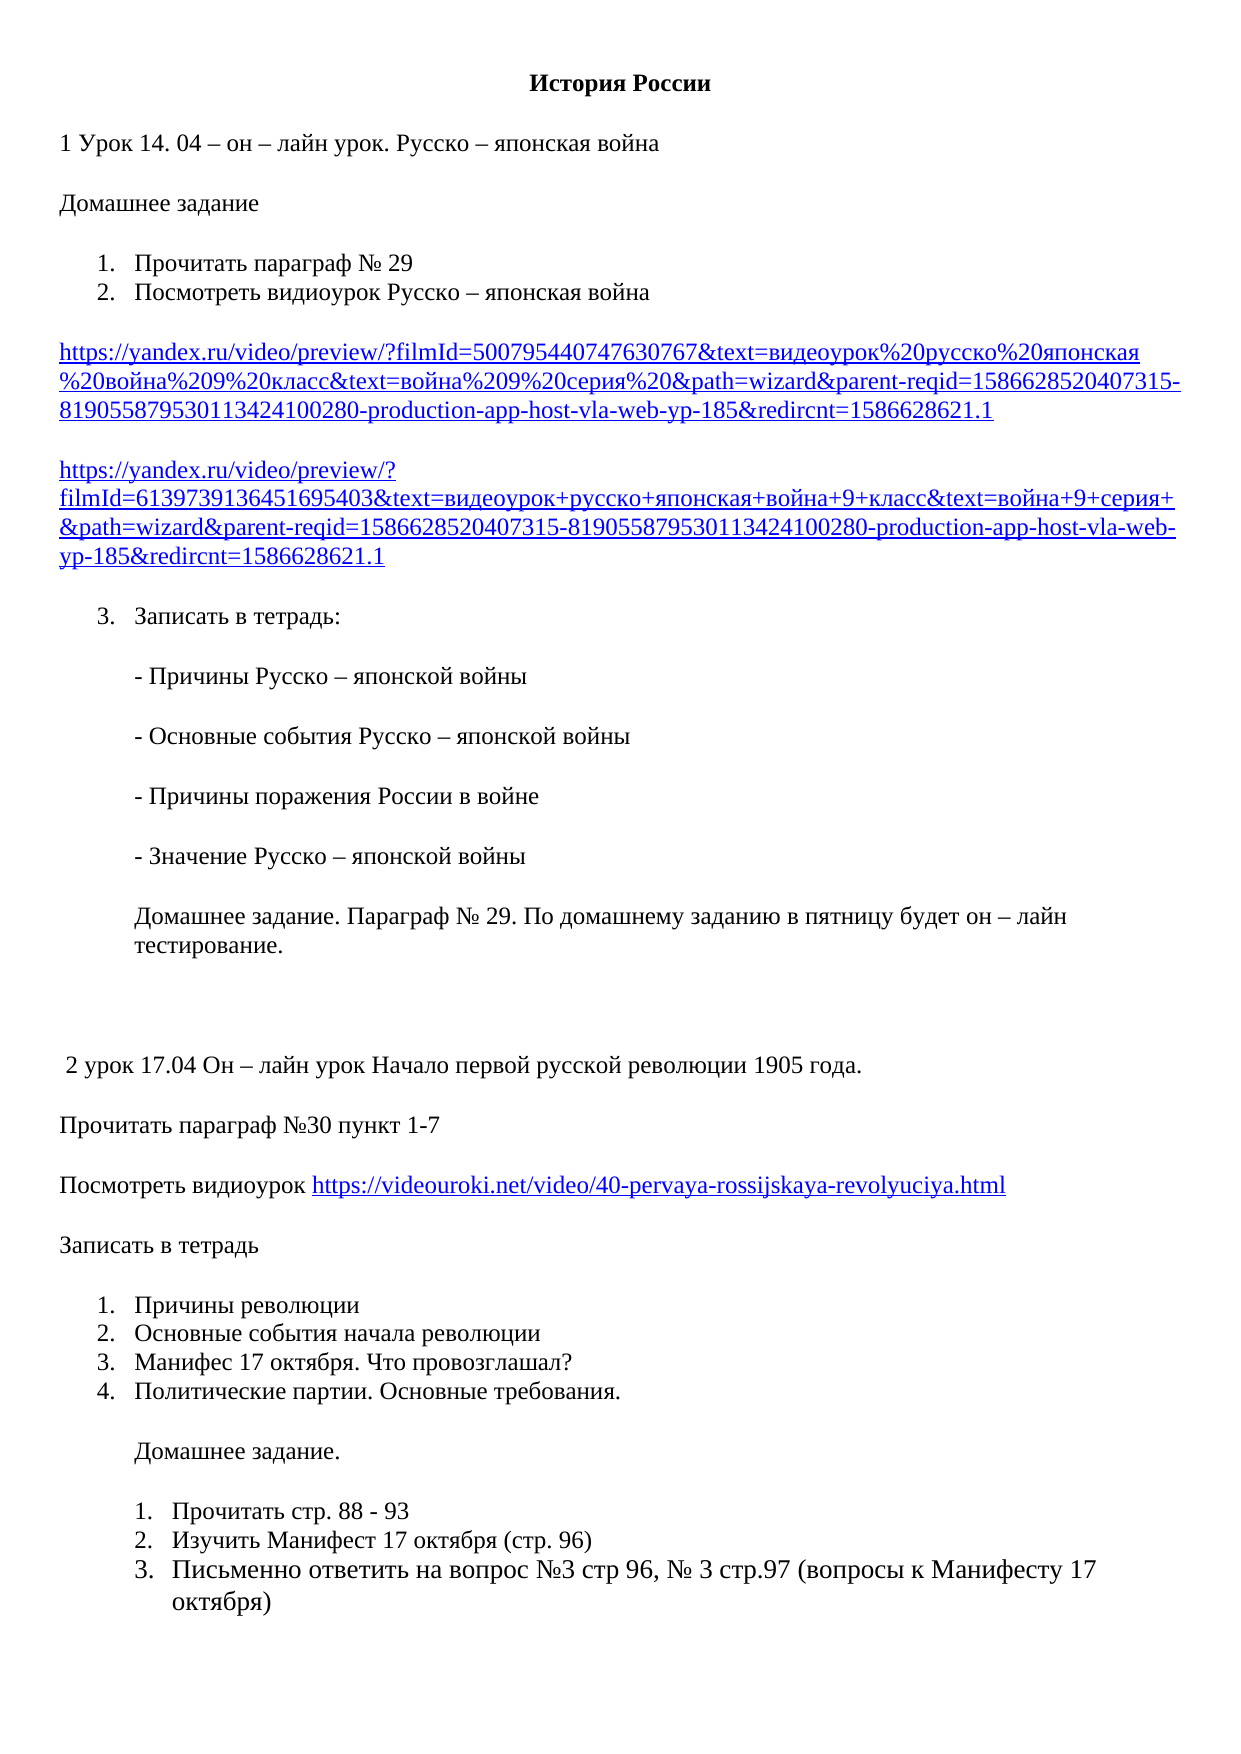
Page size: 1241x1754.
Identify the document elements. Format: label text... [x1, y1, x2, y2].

text Домашнее задание. Параграф № 29. По домашнему заданию в пятницу будет он – лайн тестирование. [134, 901, 1181, 958]
text Домашнее задание [59, 188, 1181, 217]
list Прочитать параграф № 29 [97, 248, 1181, 277]
text https://yandex.ru/video/preview/?filmId=500795440747630767&text=видеоурок%20русско%20японская%20война%209%20класс&text=война%209%20серия%20&path=wizard&parent-reqid=1586628520407315-819055879530113424100280-production-app-host-vla-web-yp-185&redircnt=1586628621.1 [59, 392, 1181, 423]
list Записать в тетрадь: [97, 601, 1181, 630]
text - Причины Русско – японской войны [134, 661, 1181, 690]
list Причины революции [97, 1290, 1181, 1318]
text 2 урок 17.04 Он – лайн урок Начало первой русской революции 1905 года. [59, 1050, 1181, 1078]
text - Основные события Русско – японской войны [134, 721, 1181, 750]
text Посмотреть видиоурок https://videouroki.net/video/40-pervaya-rossijskaya-revolyuciya.html [59, 1170, 1181, 1198]
text Записать в тетрадь [59, 1230, 1181, 1258]
text Домашнее задание. [134, 1436, 1181, 1465]
text - Причины поражения России в войне [134, 781, 1181, 810]
list Основные события начала революции [97, 1318, 1181, 1347]
list Изучить Манифест 17 октября (стр. 96) [134, 1525, 1181, 1553]
text https://yandex.ru/video/preview/?filmId=6139739136451695403&text=видеоурок+русско+японская+война+9+класс&text=война+9+серия+&path=wizard&parent-reqid=1586628520407315-819055879530113424100280-production-app-host-vla-web-yp-185&redircnt=1586628621.1 [59, 455, 1181, 570]
list Письменно ответить на вопрос №3 стр 96, № 3 стр.97 (вопросы к Манифесту 17 октября) [134, 1553, 1181, 1616]
text Прочитать параграф №30 пункт 1-7 [59, 1110, 1181, 1138]
text https://yandex.ru/video/preview/?filmId=500795440747630767&text=видеоурок%20русско%20японская%20война%209%20класс&text=война%209%20серия%20&path=wizard&parent-reqid=1586628520407315-819055879530113424100280-production-app-host-vla-web-yp-185&redircnt=1586628621.1 [59, 337, 1181, 391]
list Прочитать стр. 88 - 93 [134, 1496, 1181, 1525]
text 1 Урок 14. 04 – он – лайн урок. Русско – японская война [59, 128, 1181, 157]
text История России [59, 68, 1181, 97]
list Манифес 17 октября. Что провозглашал? [97, 1347, 1181, 1376]
list Посмотреть видиоурок Русско – японская война [97, 277, 1181, 306]
list Политические партии. Основные требования. [97, 1376, 1181, 1405]
text - Значение Русско – японской войны [134, 841, 1181, 870]
